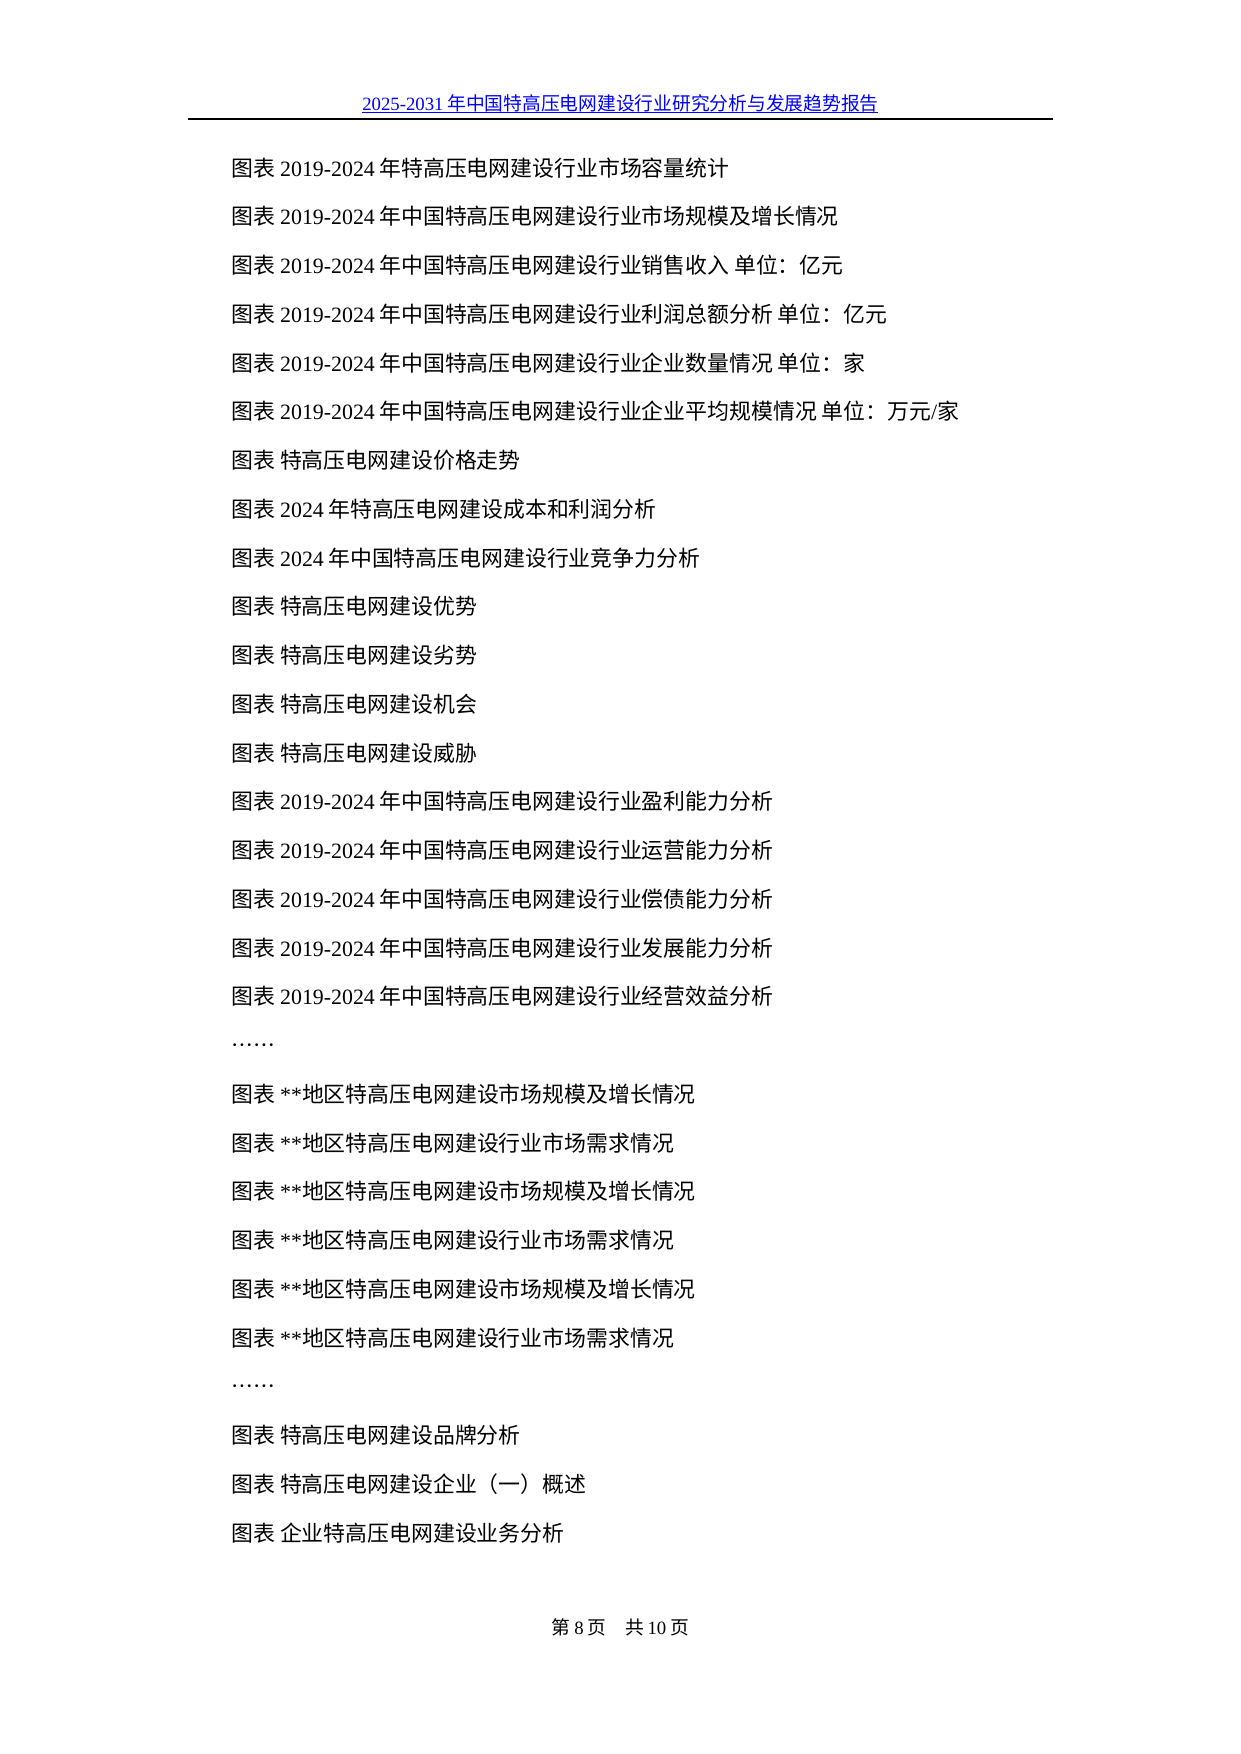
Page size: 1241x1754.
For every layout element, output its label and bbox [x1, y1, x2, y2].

text [187, 150, 1053, 1548]
